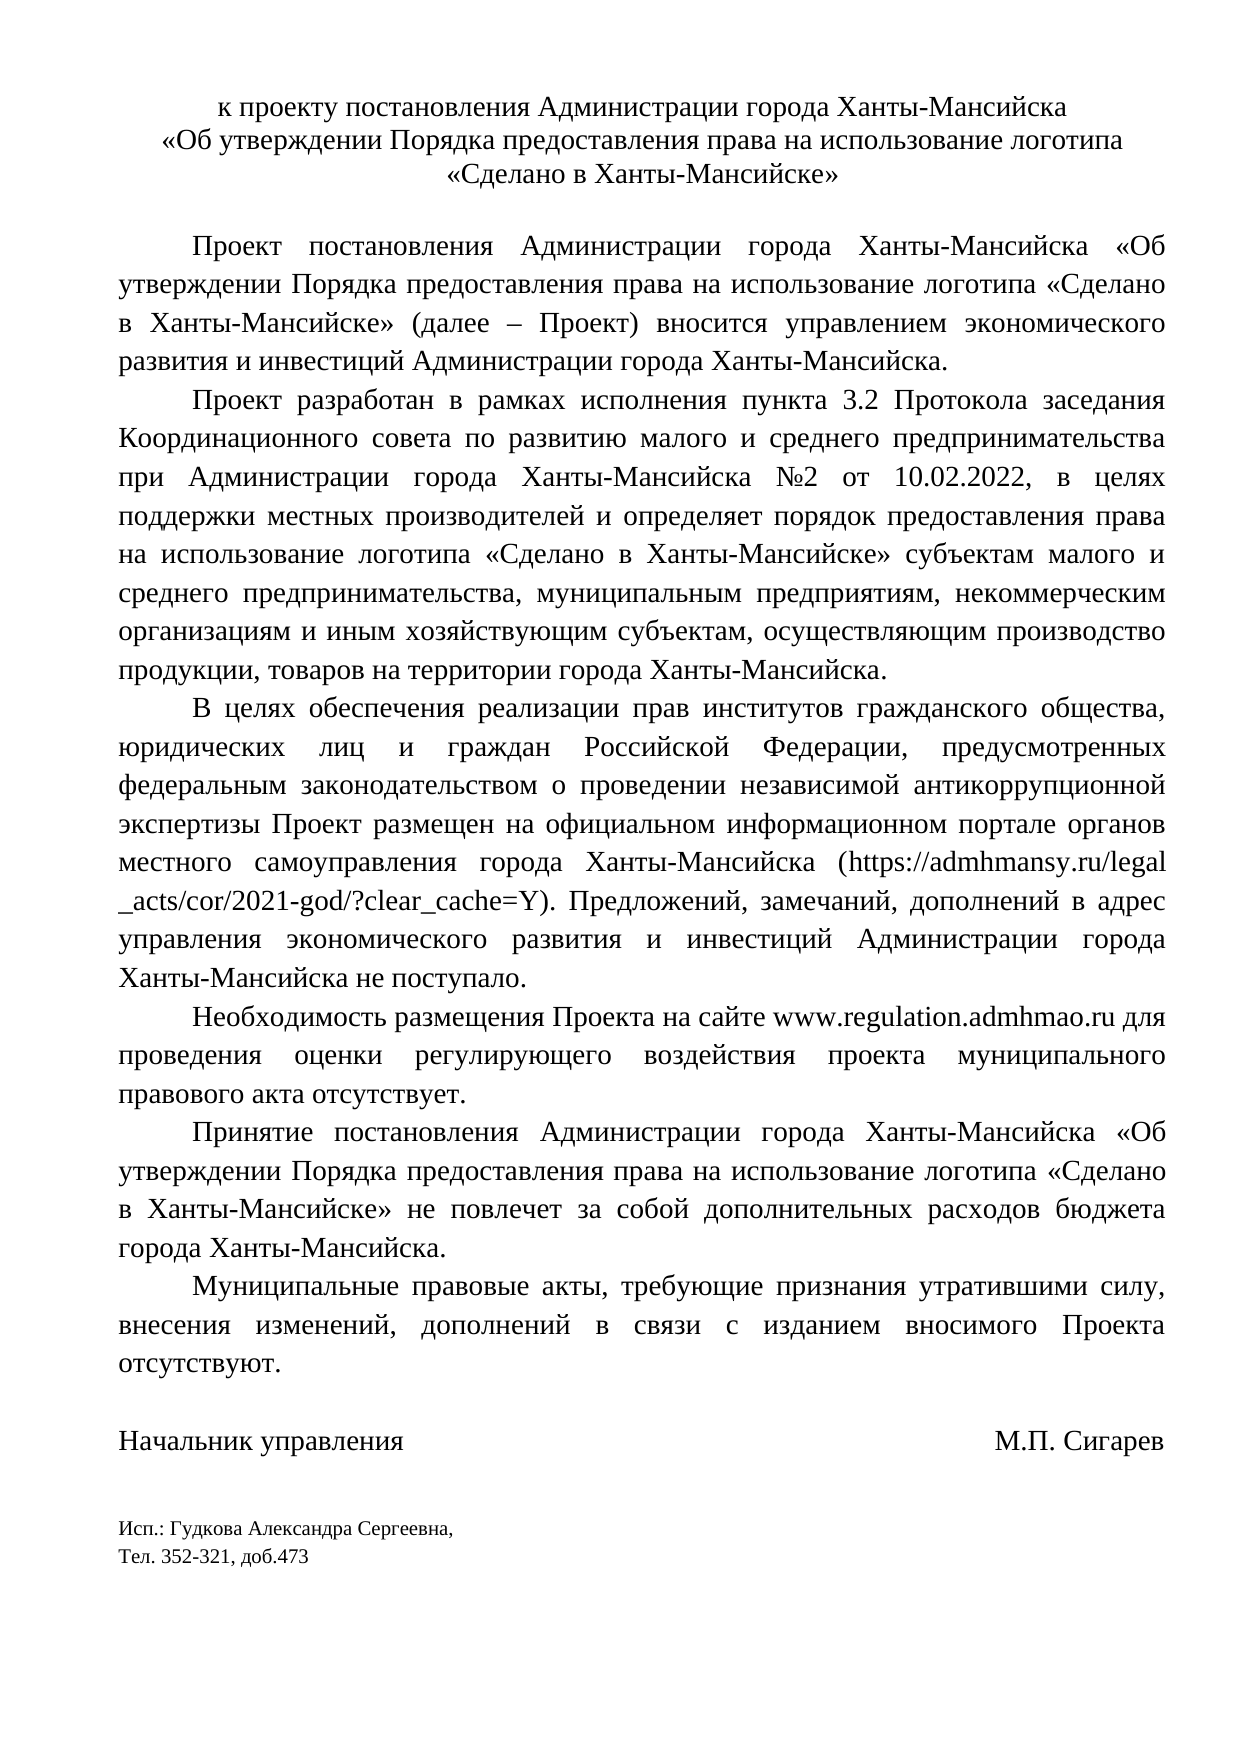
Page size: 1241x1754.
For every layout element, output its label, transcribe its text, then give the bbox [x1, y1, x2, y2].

text Необходимость размещения Проекта на сайте www.regulation.admhmao.ru для проведения оценки регулирующего воздействия проекта муниципального правового акта отсутствует. [118, 999, 1167, 1109]
text к проекту постановления Администрации города Ханты-Мансийска [118, 89, 1167, 122]
text «Об утверждении Порядка предоставления права на использование логотипа [118, 122, 1167, 156]
text Проект разработан в рамках исполнения пункта 3.2 Протокола заседания Координационного совета по развитию малого и среднего предпринимательства при Администрации города Ханты-Мансийска №2 от 10.02.2022, в целях поддержки местных производителей и определяет порядок предоставления права на использование логотипа «Сделано в Ханты-Мансийске» субъектам малого и среднего предпринимательства, муниципальным предприятиям, некоммерческим организациям и иным хозяйствующим субъектам, осуществляющим производство продукции, товаров на территории города Ханты-Мансийска. [118, 382, 1167, 685]
text В целях обеспечения реализации прав институтов гражданского общества, юридических лиц и граждан Российской Федерации, предусмотренных федеральным законодательством о проведении независимой антикоррупционной экспертизы Проект размещен на официальном информационном портале органов местного самоуправления города Ханты-Мансийска (https://admhmansy.ru/legal _acts/cor/2021-god/?clear_cache=Y). Предложений, замечаний, дополнений в адрес управления экономического развития и инвестиций Администрации города Ханты-Мансийска не поступало. [118, 690, 1167, 994]
text Проект постановления Администрации города Ханты-Мансийска «Об утверждении Порядка предоставления права на использование логотипа «Сделано в Ханты-Мансийске» (далее – Проект) вносится управлением экономического развития и инвестиций Администрации города Ханты-Мансийска. [118, 228, 1167, 377]
text Исп.: Гудкова Александра Сергеевна, [118, 1516, 1167, 1540]
text Принятие постановления Администрации города Ханты-Мансийска «Об утверждении Порядка предоставления права на использование логотипа «Сделано в Ханты-Мансийске» не повлечет за собой дополнительных расходов бюджета города Ханты-Мансийска. [118, 1114, 1167, 1263]
text «Сделано в Ханты-Мансийске» [118, 156, 1167, 189]
text Муниципальные правовые акты, требующие признания утратившими силу, внесения изменений, дополнений в связи с изданием вносимого Проекта отсутствуют. [118, 1268, 1167, 1379]
text Начальник управления М.П. Сигарев [118, 1423, 1167, 1456]
text Тел. 352-321, доб.473 [118, 1544, 1167, 1568]
